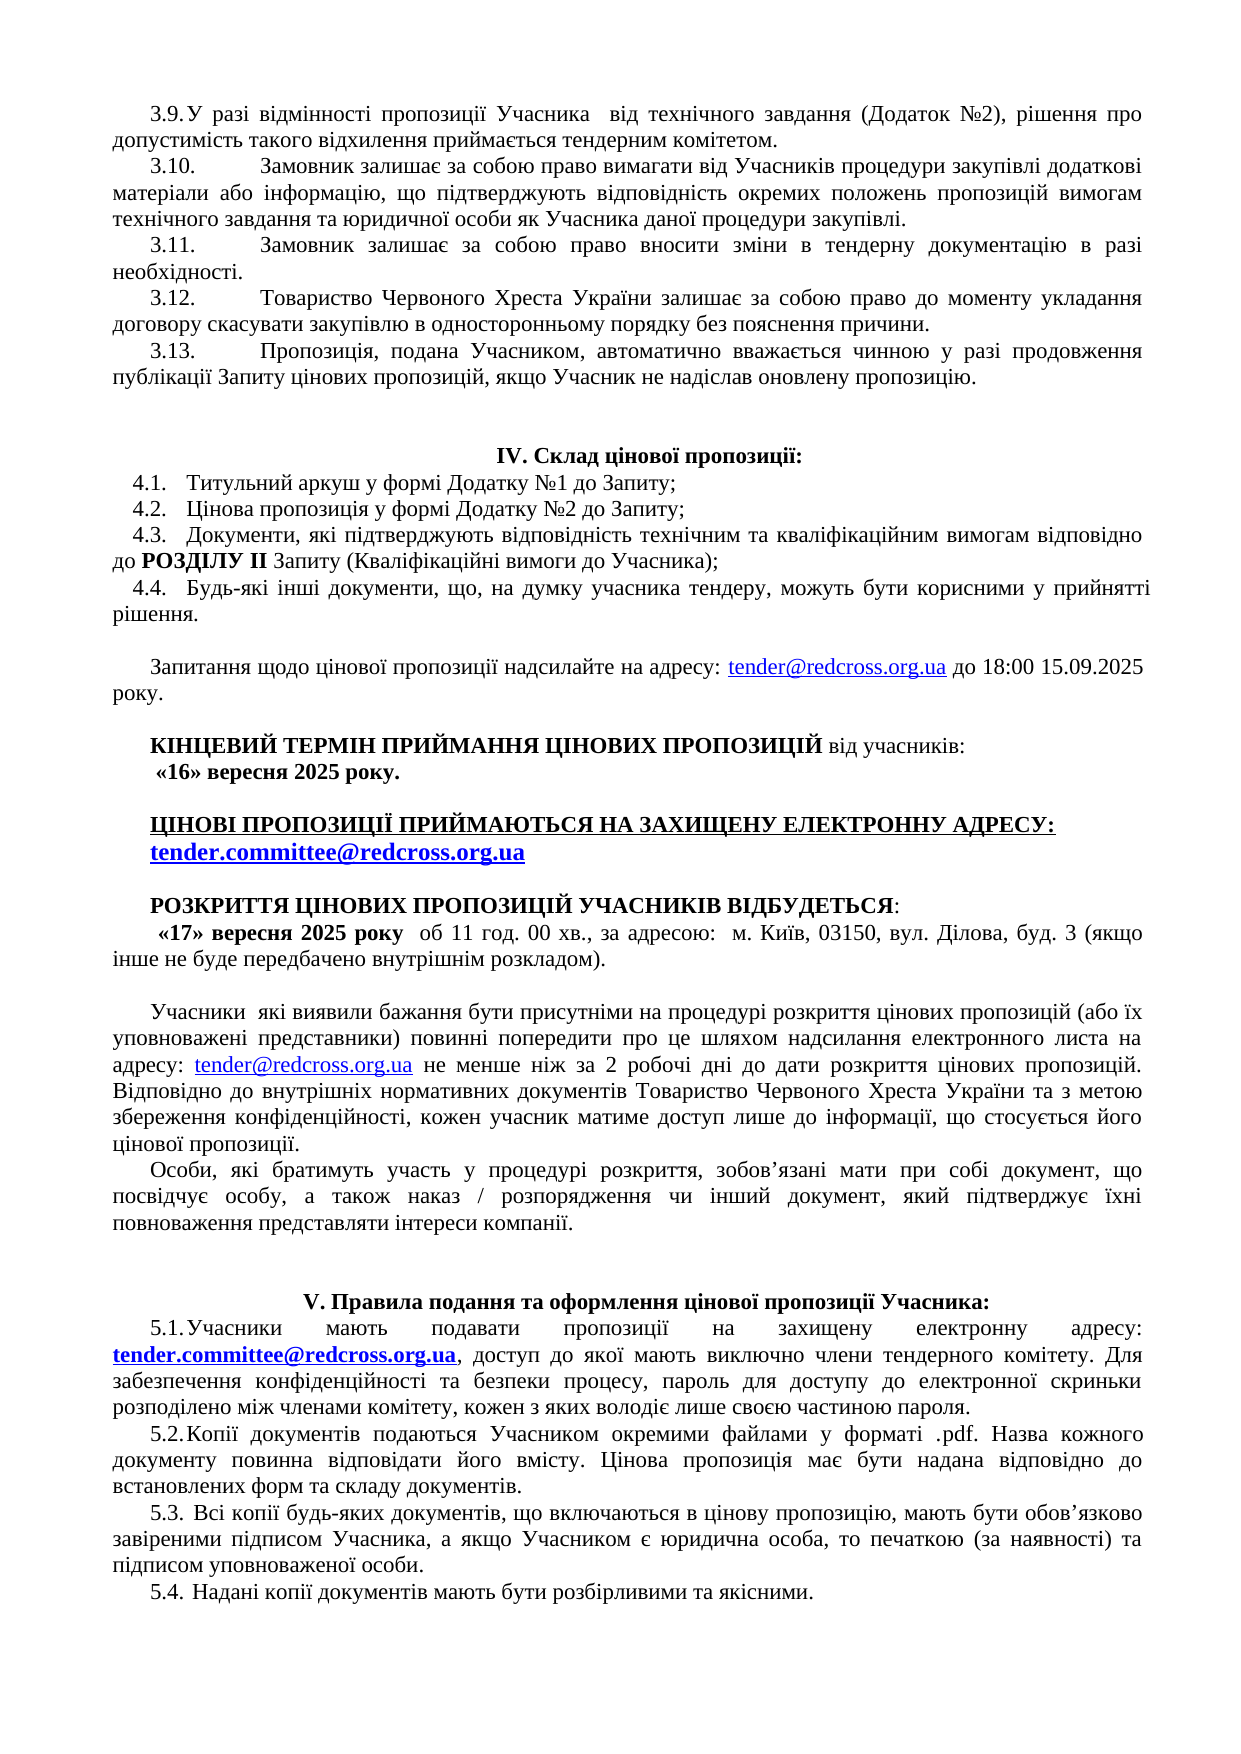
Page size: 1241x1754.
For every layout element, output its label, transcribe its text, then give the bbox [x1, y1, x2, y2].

list Титульний аркуш у формі Додатку №1 до Запиту; [112, 468, 1144, 495]
text КІНЦЕВИЙ ТЕРМІН ПРИЙМАННЯ ЦІНОВИХ ПРОПОЗИЦІЙ від учасників: [112, 732, 1144, 758]
list Пропозиція, подана Учасником, автоматично вважається чинною у разі продовження публікації Запиту цінових пропозицій, якщо Учасник не надіслав оновлену пропозицію. [112, 337, 1144, 389]
text tender.committee@redcross.org.ua [112, 837, 1144, 866]
list Всі копії будь-яких документів, що включаються в цінову пропозицію, мають бути обов’язково завіреними підписом Учасника, а якщо Учасником є юридична особа, то печаткою (за наявності) та підписом уповноваженої особи. [112, 1499, 1144, 1578]
text Учасники які виявили бажання бути присутніми на процедурі розкриття цінових пропозицій (або їх уповноважені представники) повинні попередити про це шляхом надсилання електронного листа на адресу: tender@redcross.org.ua не менше ніж за 2 робочі дні до дати розкриття цінових пропозицій. Відповідно до внутрішніх нормативних документів Товариство Червоного Хреста України та з метою збереження конфіденційності, кожен учасник матиме доступ лише до інформації, що стосується його цінової пропозиції. [112, 998, 1144, 1156]
list Замовник залишає за собою право вносити зміни в тендерну документацію в разі необхідності. [112, 231, 1144, 284]
list Замовник залишає за собою право вимагати від Учасників процедури закупівлі додаткові матеріали або інформацію, що підтверджують відповідність окремих положень пропозицій вимогам технічного завдання та юридичної особи як Учасника даної процедури закупівлі. [112, 152, 1144, 231]
list Документи, які підтверджують відповідність технічним та кваліфікаційним вимогам відповідно до РОЗДІЛУ II Запиту (Кваліфікаційні вимоги до Учасника); [112, 521, 1144, 574]
text IV. Склад цінової пропозиції: [112, 442, 1144, 468]
text «16» вересня 2025 року. [112, 758, 1146, 785]
list У разі відмінності пропозиції Учасника від технічного завдання (Додаток №2), рішення про допустимість такого відхилення приймається тендерним комітетом. [112, 99, 1144, 152]
list Копії документів подаються Учасником окремими файлами у форматі .pdf. Назва кожного документу повинна відповідати його вмісту. Цінова пропозиція має бути надана відповідно до встановлених форм та складу документів. [112, 1420, 1144, 1499]
list Будь-які інші документи, що, на думку учасника тендеру, можуть бути корисними у прийнятті рішення. [112, 574, 1153, 627]
text ЦІНОВІ ПРОПОЗИЦІЇ ПРИЙМАЮТЬСЯ НА ЗАХИЩЕНУ ЕЛЕКТРОННУ АДРЕСУ: [112, 811, 1144, 837]
list Учасники мають подавати пропозиції на захищену електронну адресу: tender.committee@redcross.org.ua, доступ до якої мають виключно члени тендерного комітету. Для забезпечення конфіденційності та безпеки процесу, пароль для доступу до електронної скриньки розподілено між членами комітету, кожен з яких володіє лише своєю частиною пароля. [112, 1314, 1144, 1420]
text V. Правила подання та оформлення цінової пропозиції Учасника: [112, 1288, 1144, 1314]
text «17» вересня 2025 року об 11 год. 00 хв., за адресою: м. Київ, 03150, вул. Ділова, буд. 3 (якщо інше не буде передбачено внутрішнім розкладом). [112, 919, 1144, 972]
list Надані копії документів мають бути розбірливими та якісними. [112, 1578, 1144, 1604]
text Запитання щодо цінової пропозиції надсилайте на адресу: tender@redcross.org.ua до 18:00 15.09.2025 року. [112, 653, 1144, 706]
text РОЗКРИТТЯ ЦІНОВИХ ПРОПОЗИЦІЙ УЧАСНИКІВ ВІДБУДЕТЬСЯ: [112, 893, 1144, 919]
list Товариство Червоного Хреста України залишає за собою право до моменту укладання договору скасувати закупівлю в односторонньому порядку без пояснення причини. [112, 284, 1144, 337]
text Особи, які братимуть участь у процедурі розкриття, зобов’язані мати при собі документ, що посвідчує особу, а також наказ / розпорядження чи інший документ, який підтверджує їхні повноваження представляти інтереси компанії. [112, 1156, 1144, 1235]
list Цінова пропозиція у формі Додатку №2 до Запиту; [112, 495, 1144, 521]
